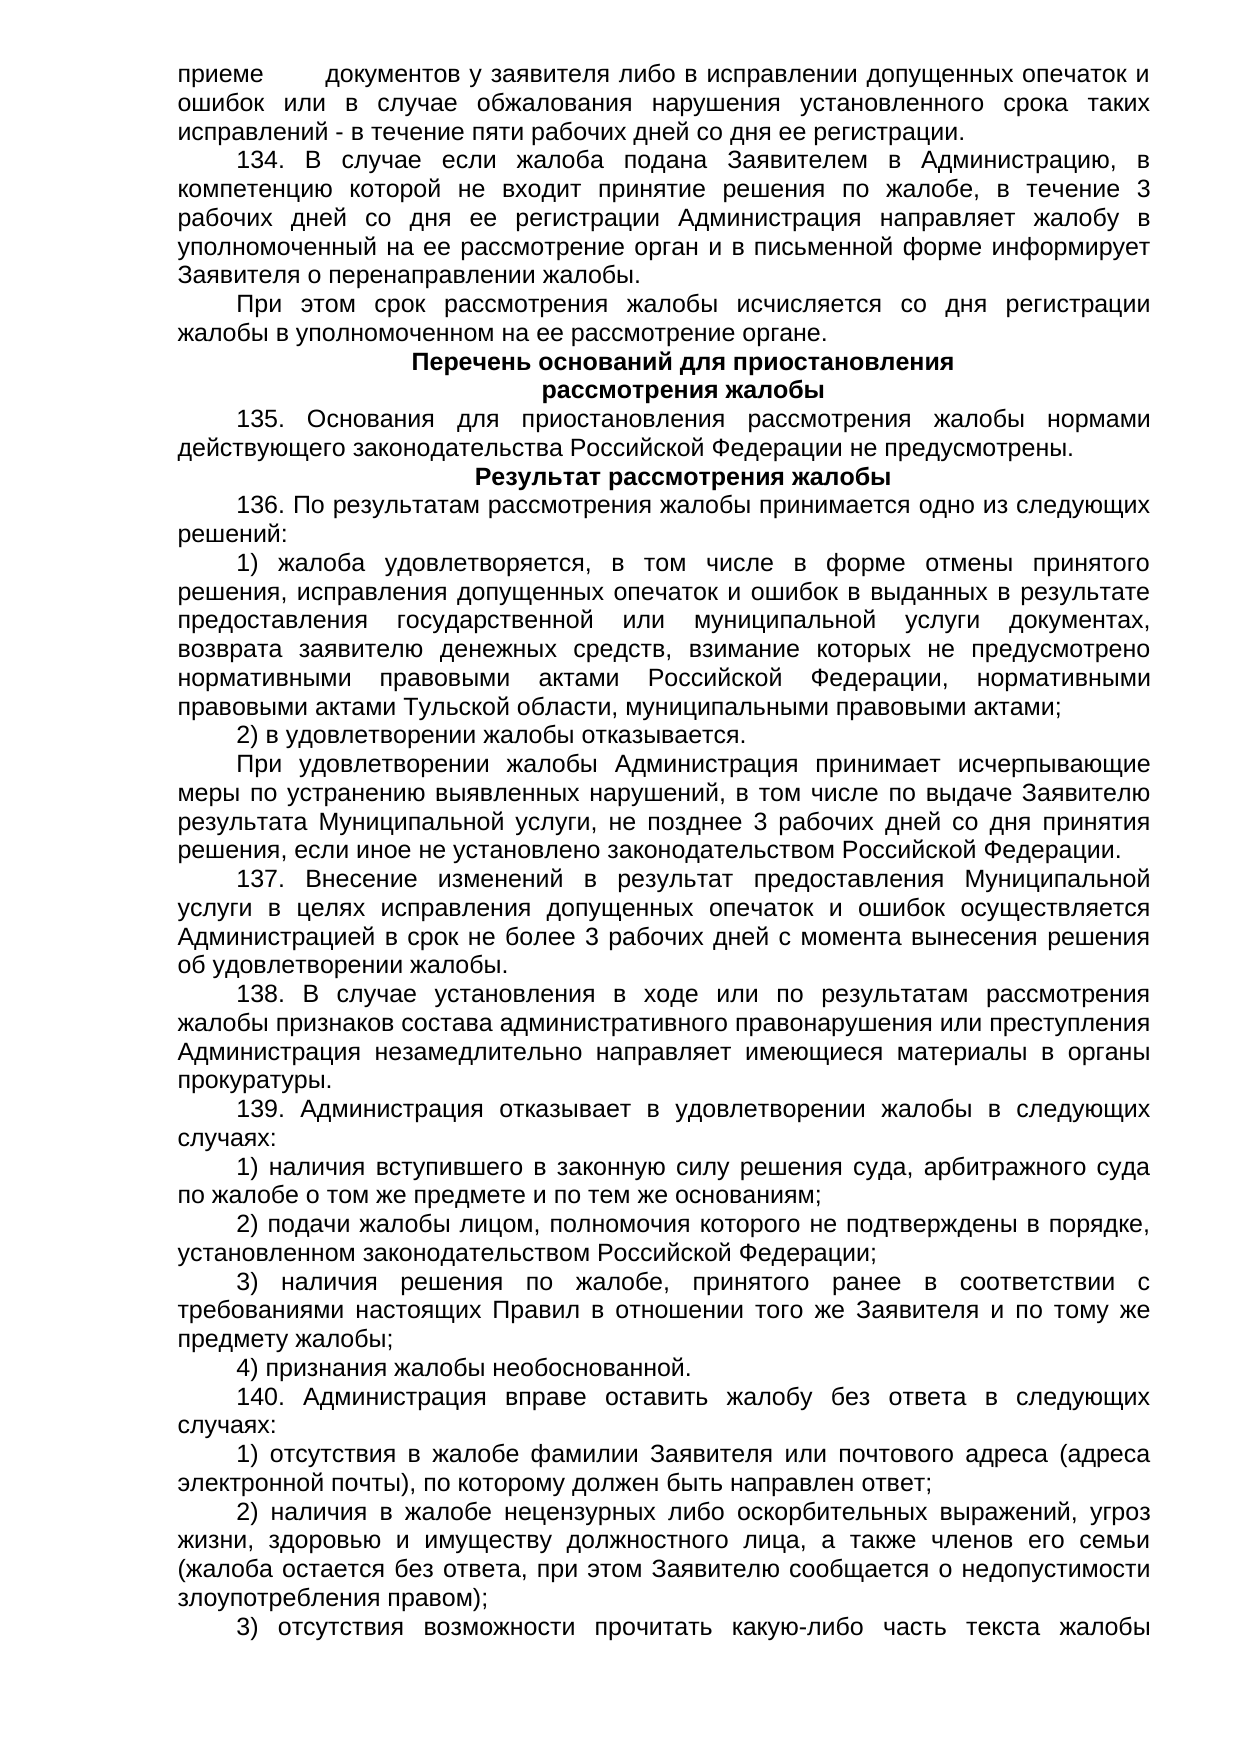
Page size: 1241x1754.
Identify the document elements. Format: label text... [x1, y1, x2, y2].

text 139. Администрация отказывает в удовлетворении жалобы в следующих случаях: [177, 1094, 1152, 1152]
text При удовлетворении жалобы Администрация принимает исчерпывающие меры по устранению выявленных нарушений, в том числе по выдаче Заявителю результата Муниципальной услуги, не позднее 3 рабочих дней со дня принятия решения, если иное не установлено законодательством Российской Федерации. [177, 749, 1152, 864]
text Перечень оснований для приостановления [177, 347, 1152, 375]
text 1) жалоба удовлетворяется, в том числе в форме отмены принятого решения, исправления допущенных опечаток и ошибок в выданных в результате предоставления государственной или муниципальной услуги документах, возврата заявителю денежных средств, взимание которых не предусмотрено нормативными правовыми актами Российской Федерации, нормативными правовыми актами Тульской области, муниципальными правовыми актами; [177, 548, 1152, 720]
text 134. В случае если жалоба подана Заявителем в Администрацию, в компетенцию которой не входит принятие решения по жалобе, в течение 3 рабочих дней со дня ее регистрации Администрация направляет жалобу в уполномоченный на ее рассмотрение орган и в письменной форме информирует Заявителя о перенаправлении жалобы. [177, 145, 1152, 289]
text 2) в удовлетворении жалобы отказывается. [177, 720, 1152, 749]
text 3) наличия решения по жалобе, принятого ранее в соответствии с требованиями настоящих Правил в отношении того же Заявителя и по тому же предмету жалобы; [177, 1267, 1152, 1353]
text рассмотрения жалобы [177, 375, 1152, 404]
text Результат рассмотрения жалобы [177, 462, 1152, 490]
text 1) наличия вступившего в законную силу решения суда, арбитражного суда по жалобе о том же предмете и по тем же основаниям; [177, 1152, 1152, 1209]
text 2) подачи жалобы лицом, полномочия которого не подтверждены в порядке, установленном законодательством Российской Федерации; [177, 1209, 1152, 1267]
text 135. Основания для приостановления рассмотрения жалобы нормами действующего законодательства Российской Федерации не предусмотрены. [177, 404, 1152, 462]
text 140. Администрация вправе оставить жалобу без ответа в следующих случаях: [177, 1382, 1152, 1439]
text 1) отсутствия в жалобе фамилии Заявителя или почтового адреса (адреса электронной почты), по которому должен быть направлен ответ; [177, 1439, 1152, 1497]
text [177, 59, 1152, 145]
text 138. В случае установления в ходе или по результатам рассмотрения жалобы признаков состава административного правонарушения или преступления Администрация незамедлительно направляет имеющиеся материалы в органы прокуратуры. [177, 979, 1152, 1094]
text 2) наличия в жалобе нецензурных либо оскорбительных выражений, угроз жизни, здоровью и имуществу должностного лица, а также членов его семьи (жалоба остается без ответа, при этом Заявителю сообщается о недопустимости злоупотребления правом); [177, 1497, 1152, 1612]
text 4) признания жалобы необоснованной. [177, 1353, 1152, 1382]
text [177, 1612, 1152, 1640]
text 137. Внесение изменений в результат предоставления Муниципальной услуги в целях исправления допущенных опечаток и ошибок осуществляется Администрацией в срок не более 3 рабочих дней с момента вынесения решения об удовлетворении жалобы. [177, 864, 1152, 979]
text 136. По результатам рассмотрения жалобы принимается одно из следующих решений: [177, 490, 1152, 548]
text При этом срок рассмотрения жалобы исчисляется со дня регистрации жалобы в уполномоченном на ее рассмотрение органе. [177, 289, 1152, 347]
